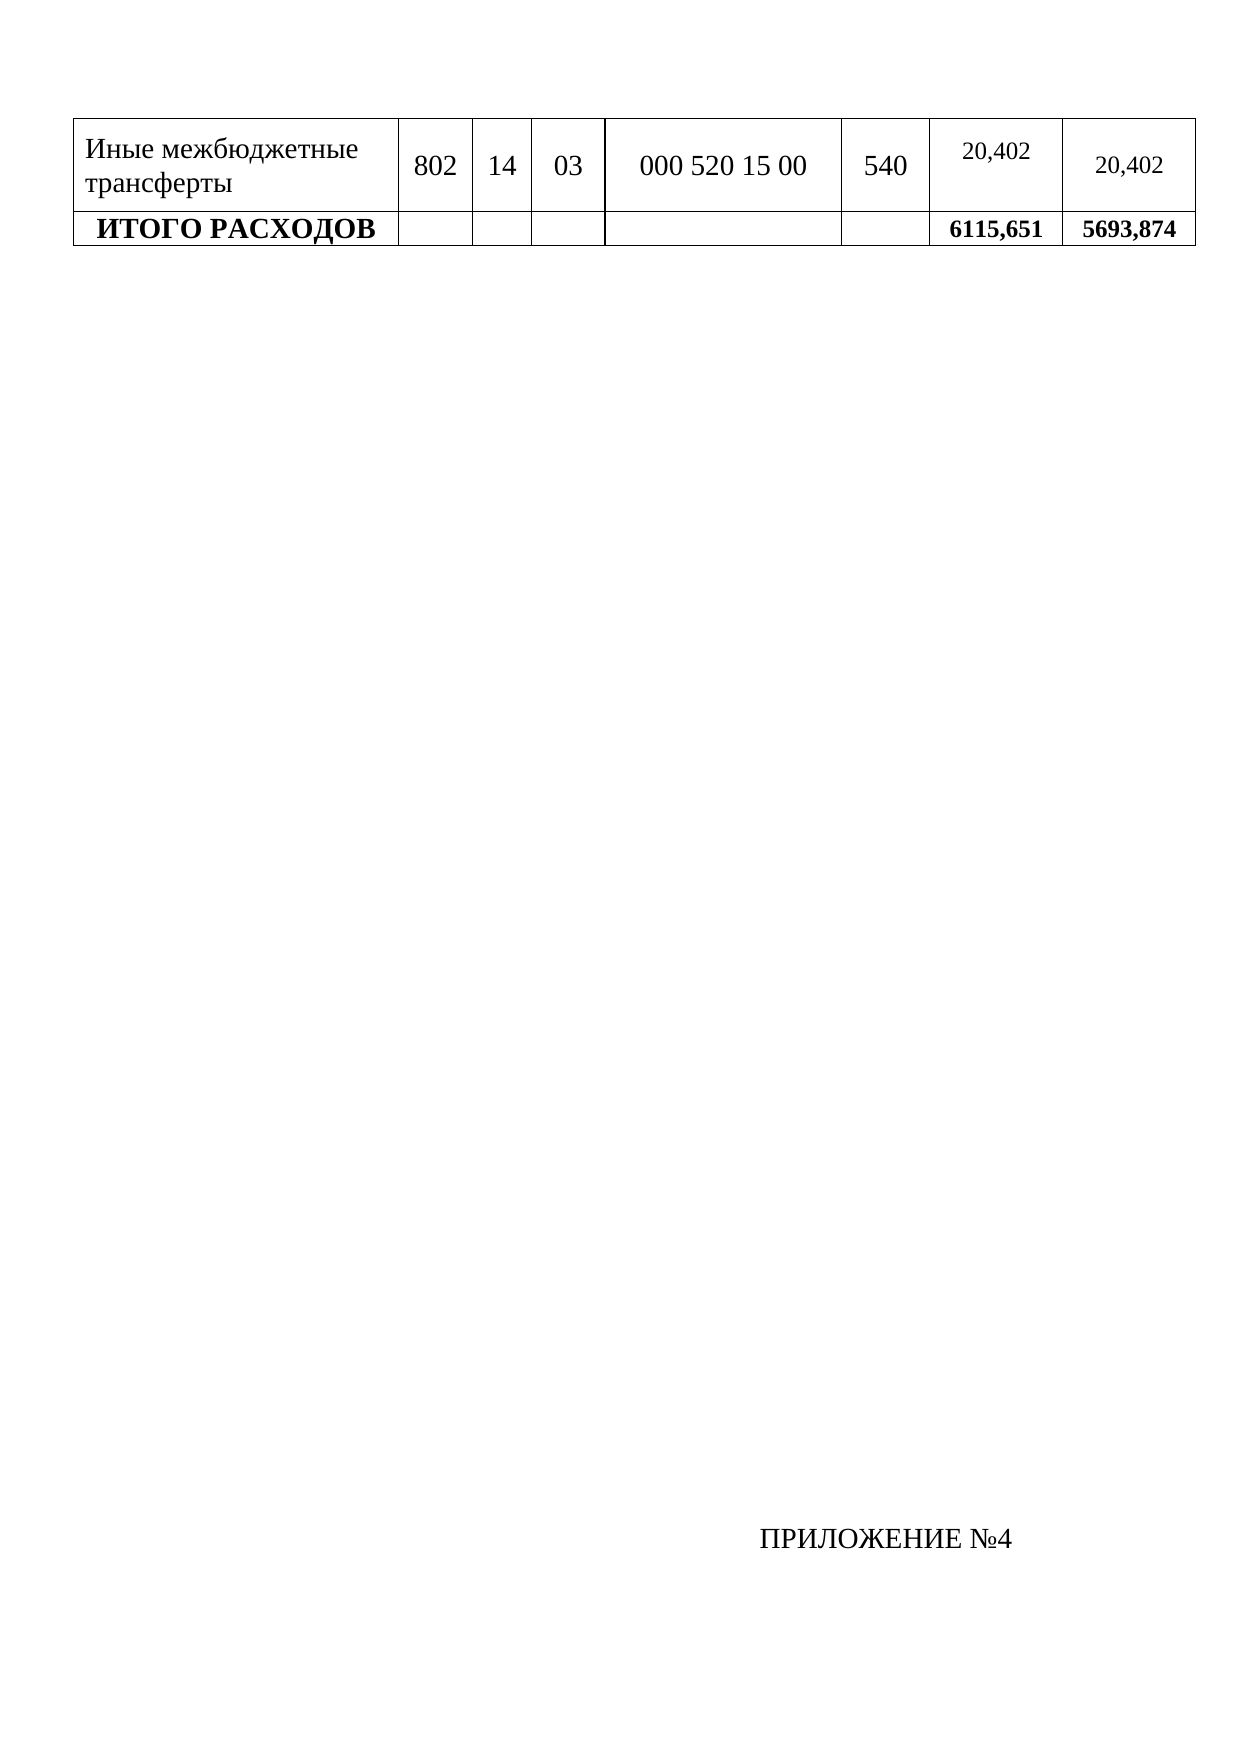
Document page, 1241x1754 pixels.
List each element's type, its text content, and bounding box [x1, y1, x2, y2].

table_cell 03 [532, 119, 604, 211]
table_cell [399, 212, 472, 245]
table_cell [842, 212, 929, 245]
table_cell [473, 212, 531, 245]
table_cell 000 520 15 00 [606, 119, 841, 211]
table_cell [74, 119, 398, 211]
table_cell 540 [842, 119, 929, 211]
table_cell ИТОГО РАСХОДОВ [74, 212, 398, 245]
table_cell [532, 212, 604, 245]
text ПРИЛОЖЕНИЕ №4 [620, 1487, 1152, 1554]
table_cell 6115,651 [930, 212, 1062, 245]
table_cell 20,402 [930, 119, 1062, 211]
table_cell [606, 212, 841, 245]
table_cell 14 [473, 119, 531, 211]
table_cell 802 [399, 119, 472, 211]
table_cell 5693,874 [1063, 212, 1195, 245]
table_cell 20,402 [1063, 119, 1195, 211]
